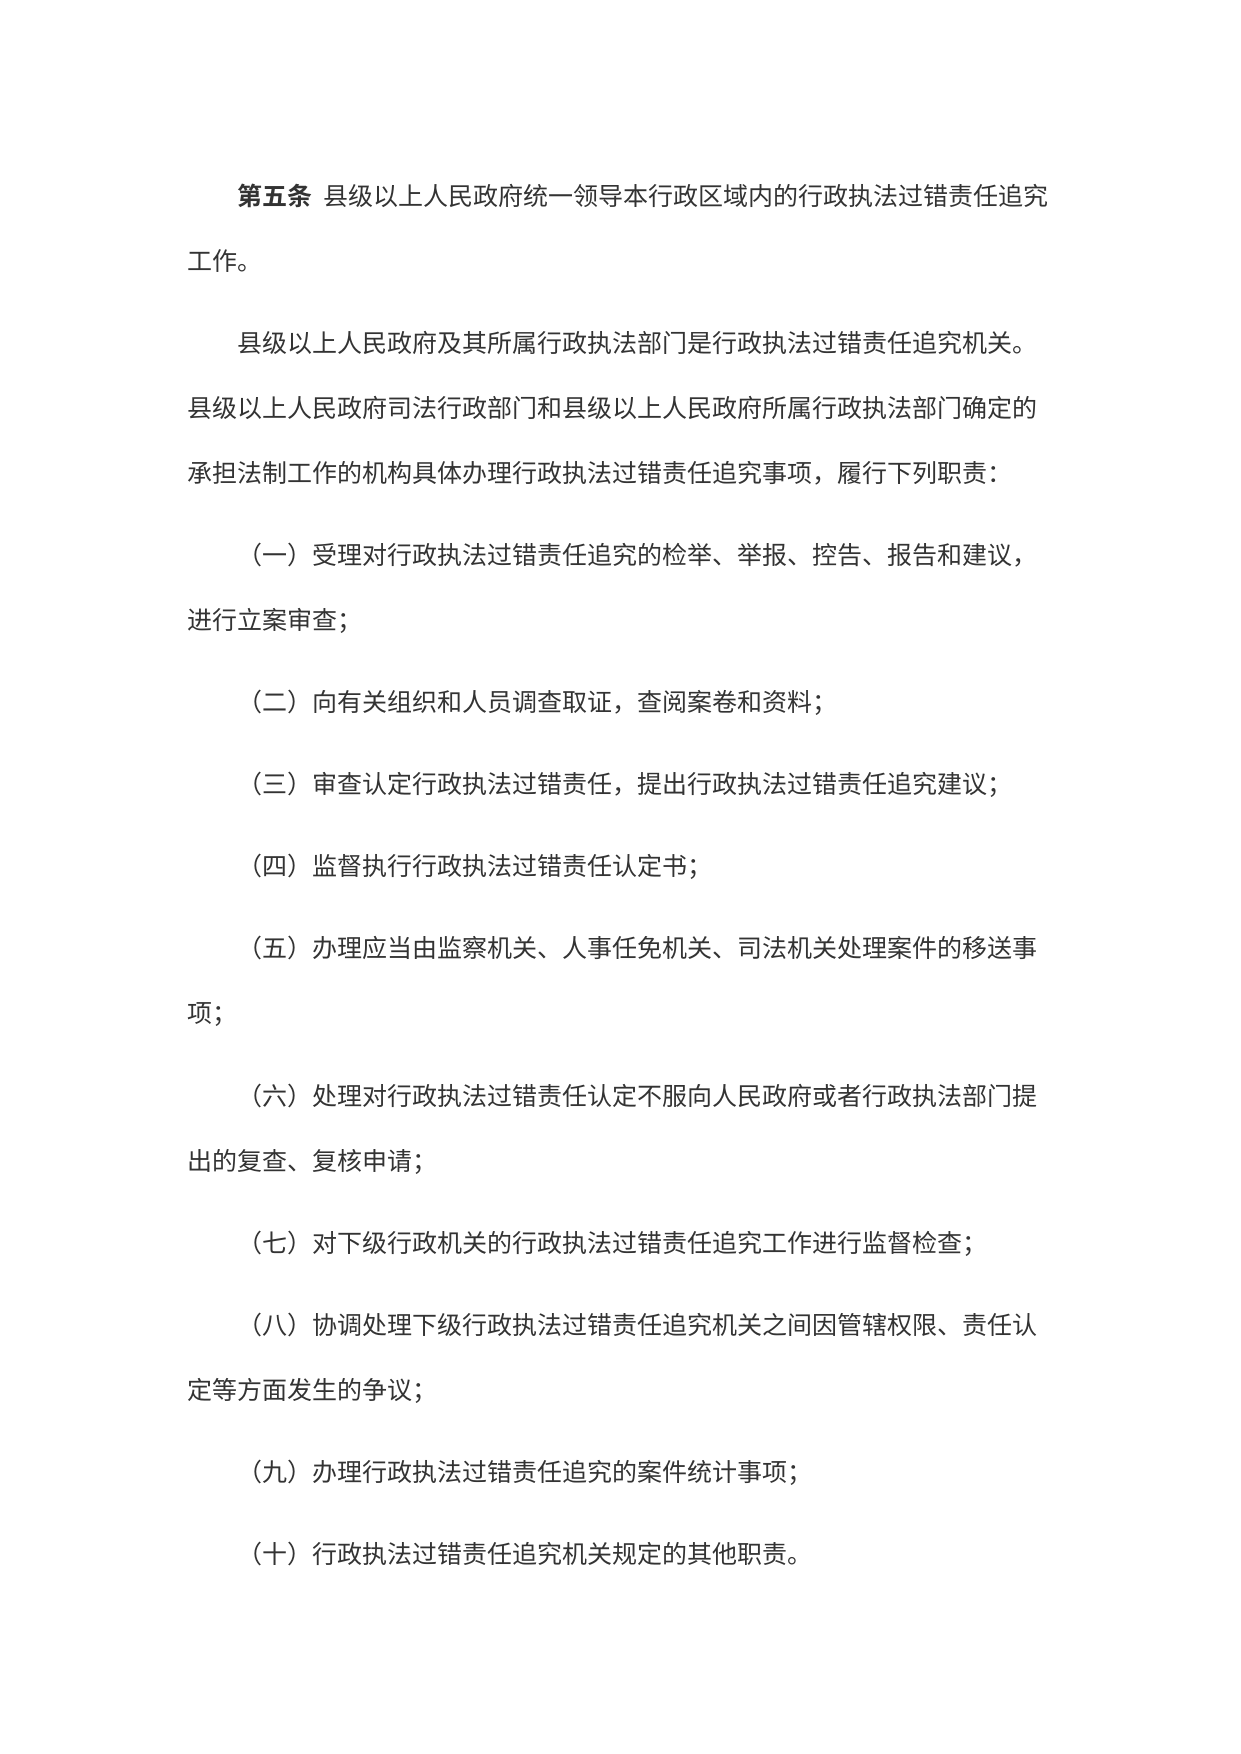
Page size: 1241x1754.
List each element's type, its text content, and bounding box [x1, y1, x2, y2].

text （九）办理行政执法过错责任追究的案件统计事项； [187, 1438, 1053, 1503]
text （二）向有关组织和人员调查取证，查阅案卷和资料； [187, 668, 1053, 733]
text （十）行政执法过错责任追究机关规定的其他职责。 [187, 1520, 1053, 1585]
text （七）对下级行政机关的行政执法过错责任追究工作进行监督检查； [187, 1209, 1053, 1274]
text （一）受理对行政执法过错责任追究的检举、举报、控告、报告和建议，进行立案审查； [187, 521, 1053, 651]
text （三）审查认定行政执法过错责任，提出行政执法过错责任追究建议； [187, 750, 1053, 815]
text 县级以上人民政府及其所属行政执法部门是行政执法过错责任追究机关。县级以上人民政府司法行政部门和县级以上人民政府所属行政执法部门确定的承担法制工作的机构具体办理行政执法过错责任追究事项，履行下列职责： [187, 309, 1053, 504]
text （四）监督执行行政执法过错责任认定书； [187, 832, 1053, 897]
text （六）处理对行政执法过错责任认定不服向人民政府或者行政执法部门提出的复查、复核申请； [187, 1062, 1053, 1192]
text （八）协调处理下级行政执法过错责任追究机关之间因管辖权限、责任认定等方面发生的争议； [187, 1291, 1053, 1421]
text 第五条 县级以上人民政府统一领导本行政区域内的行政执法过错责任追究工作。 [187, 162, 1053, 292]
text （五）办理应当由监察机关、人事任免机关、司法机关处理案件的移送事项； [187, 914, 1053, 1044]
